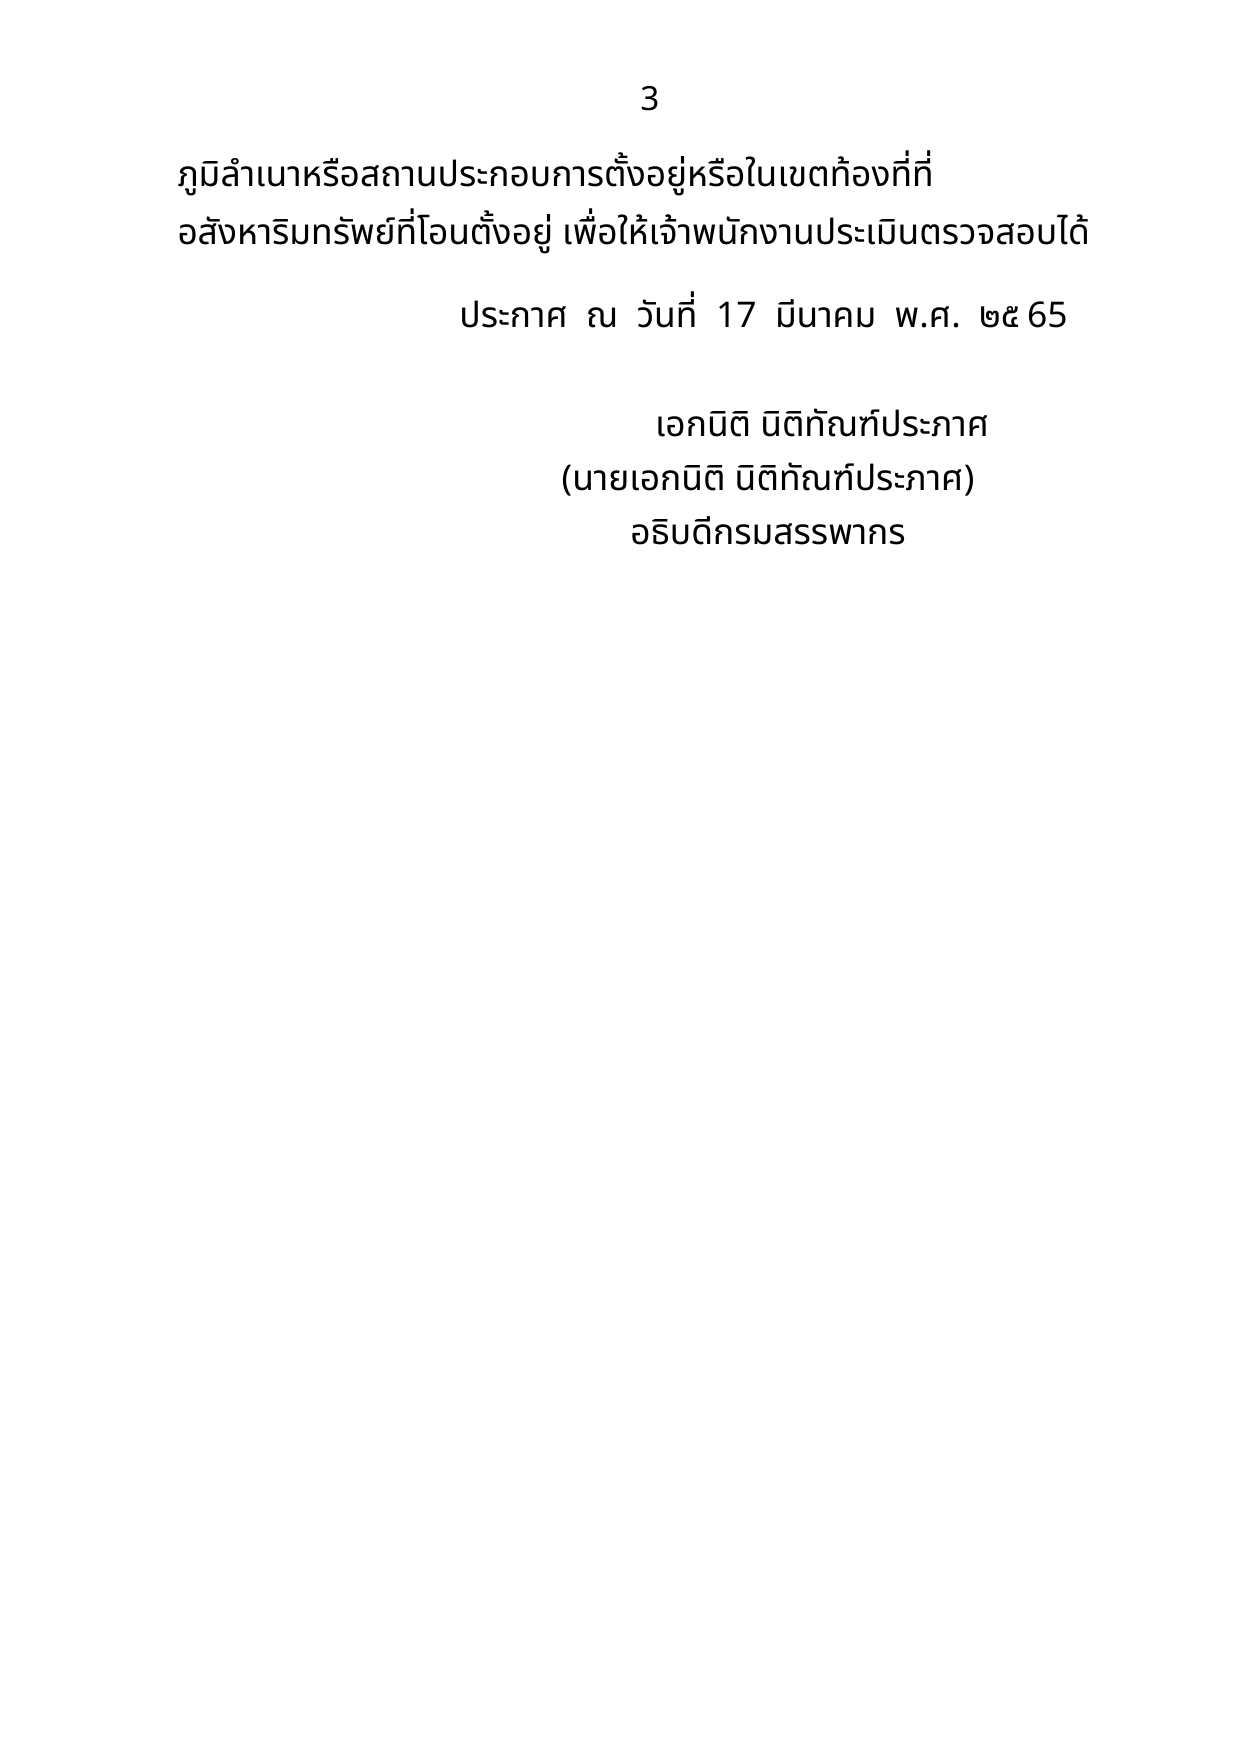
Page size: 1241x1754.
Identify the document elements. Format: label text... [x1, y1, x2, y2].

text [177, 148, 1122, 260]
text (นายเอกนิติ นิติทัณฑ์ประภาศ) [177, 453, 1122, 507]
text ประกาศ ณ วันที่ 17 มีนาคม พ.ศ. ๒๕65 [177, 289, 1122, 343]
text เอกนิติ นิติทัณฑ์ประภาศ [177, 399, 1122, 453]
text อธิบดีกรมสรรพากร [177, 507, 1122, 560]
